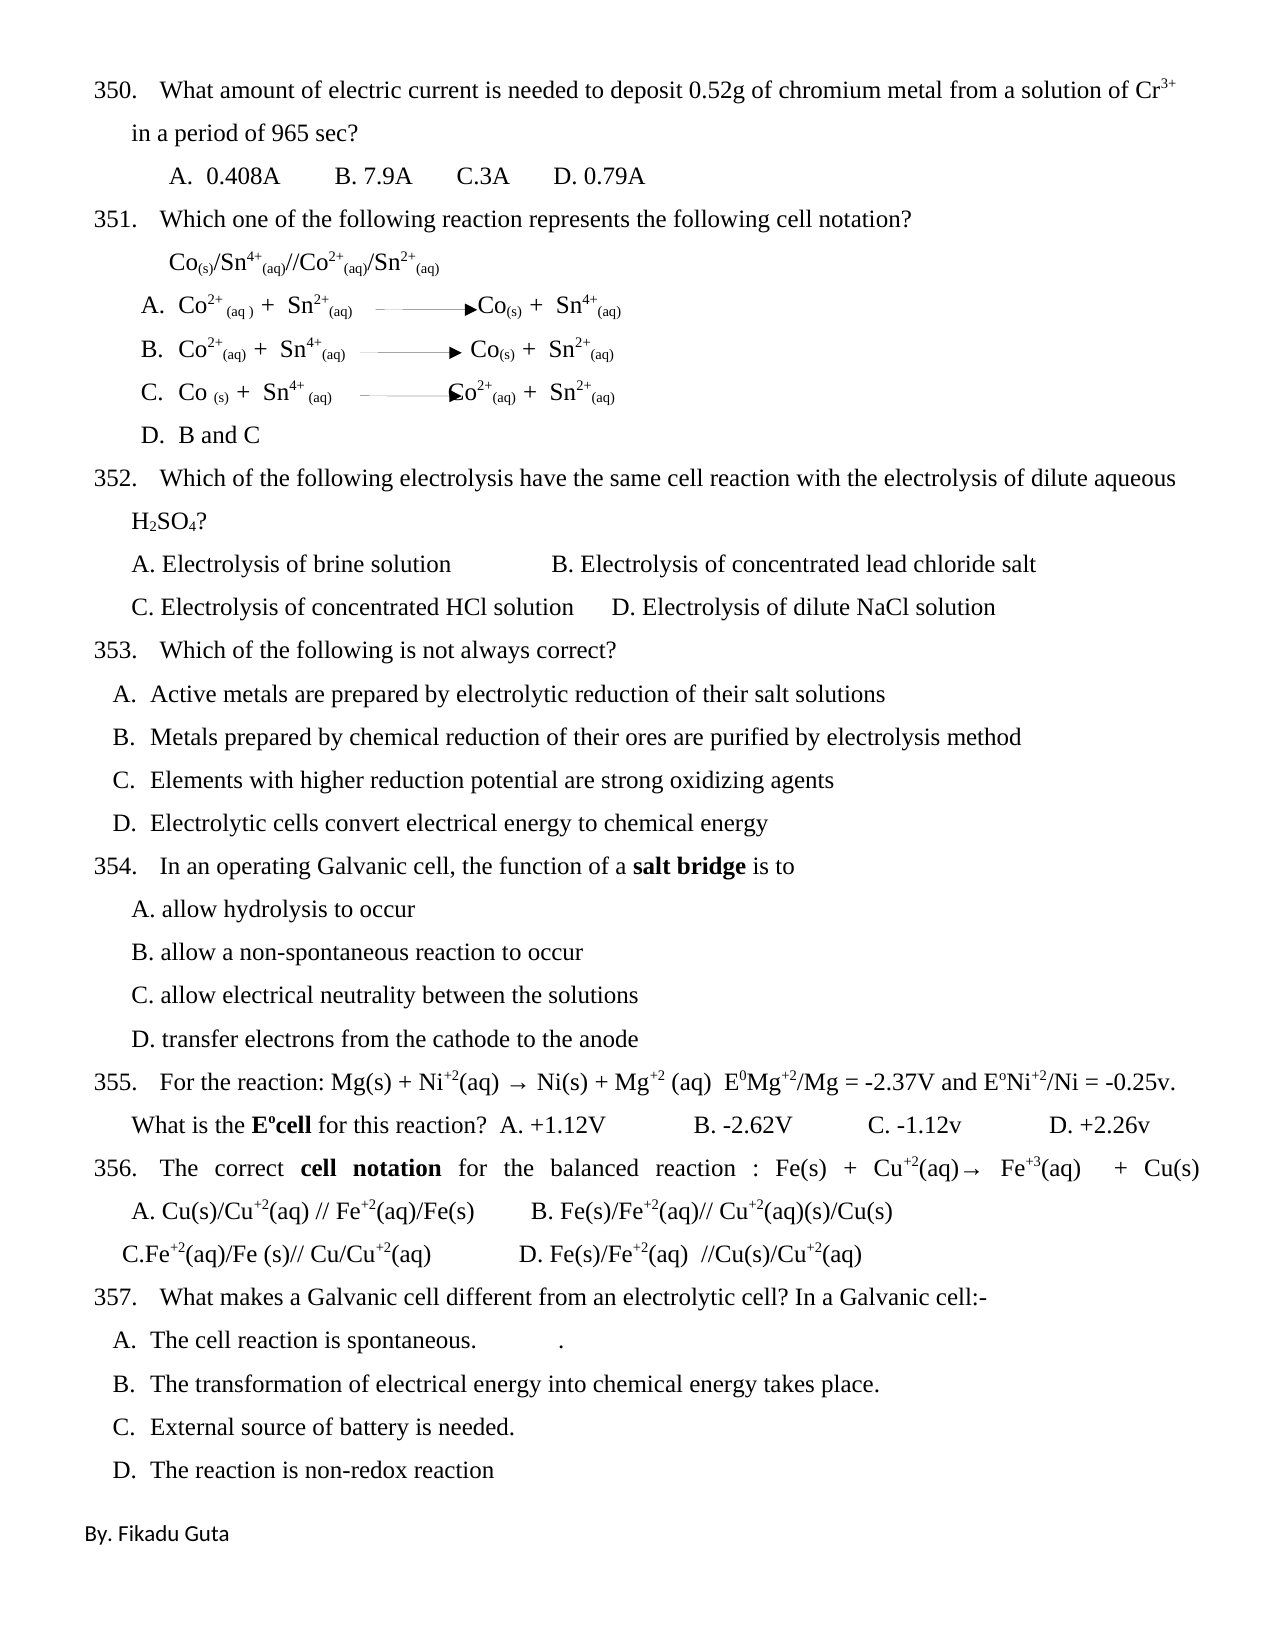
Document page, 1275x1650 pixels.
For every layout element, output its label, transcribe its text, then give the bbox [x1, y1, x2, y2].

list Co2+ (aq ) + Sn2+(aq) Co(s) + Sn4+(aq) [141, 291, 1200, 319]
list The reaction is non-redox reaction [112, 1455, 1200, 1484]
list Elements with higher reduction potential are strong oxidizing agents [112, 765, 1200, 794]
list Co(s)/Sn4+(aq)//Co2+(aq)/Sn2+(aq) [169, 247, 1200, 276]
list 0.408A B. 7.9A C.3A D. 0.79A [169, 161, 1200, 190]
list External source of battery is needed. [112, 1412, 1200, 1441]
list Co2+(aq) + Sn4+(aq) Co(s) + Sn2+(aq) [141, 334, 1200, 362]
list Electrolytic cells convert electrical energy to chemical energy [112, 808, 1200, 837]
list Co (s) + Sn4+ (aq) Co2+(aq) + Sn2+(aq) [141, 377, 1200, 406]
list For the reaction: Mg(s) + Ni+2(aq) → Ni(s) + Mg+2 (aq) E0Mg+2/Mg = -2.37V and EoNi+2/Ni = -0.25v. What is the Eocell for this reaction? A. +1.12V B. -2.62V C. -1.12v D. +2.26v [94, 1067, 1200, 1139]
list The transformation of electrical energy into chemical energy takes place. [112, 1369, 1200, 1397]
list In an operating Galvanic cell, the function of a salt bridge is to A. allow hydrolysis to occur B. allow a non-spontaneous reaction to occur C. allow electrical neutrality between the solutions D. transfer electrons from the cathode to the anode [94, 851, 1200, 1052]
list Metals prepared by chemical reduction of their ores are purified by electrolysis method [112, 722, 1200, 751]
list What makes a Galvanic cell different from an electrolytic cell? In a Galvanic cell:- [94, 1282, 1266, 1311]
list Which of the following is not always correct? [94, 636, 1200, 664]
list B and C [141, 420, 1200, 449]
list C.Fe+2(aq)/Fe (s)// Cu/Cu+2(aq) D. Fe(s)/Fe+2(aq) //Cu(s)/Cu+2(aq) [122, 1239, 1200, 1268]
list Which one of the following reaction represents the following cell notation? [94, 204, 1200, 233]
list Which of the following electrolysis have the same cell reaction with the electrolysis of dilute aqueous H2SO4? A. Electrolysis of brine solution B. Electrolysis of concentrated lead chloride salt C. Electrolysis of concentrated HCl solution D. Electrolysis of dilute NaCl solution [94, 463, 1200, 621]
list The correct cell notation for the balanced reaction : Fe(s) + Cu+2(aq)→ Fe+3(aq) + Cu(s) A. Cu(s)/Cu+2(aq) // Fe+2(aq)/Fe(s) B. Fe(s)/Fe+2(aq)// Cu+2(aq)(s)/Cu(s) [94, 1153, 1200, 1225]
list Active metals are prepared by electrolytic reduction of their salt solutions [112, 679, 1200, 707]
list The cell reaction is spontaneous. . [112, 1326, 1200, 1354]
list What amount of electric current is needed to deposit 0.52g of chromium metal from a solution of Cr3+ in a period of 965 sec? [94, 75, 1200, 147]
